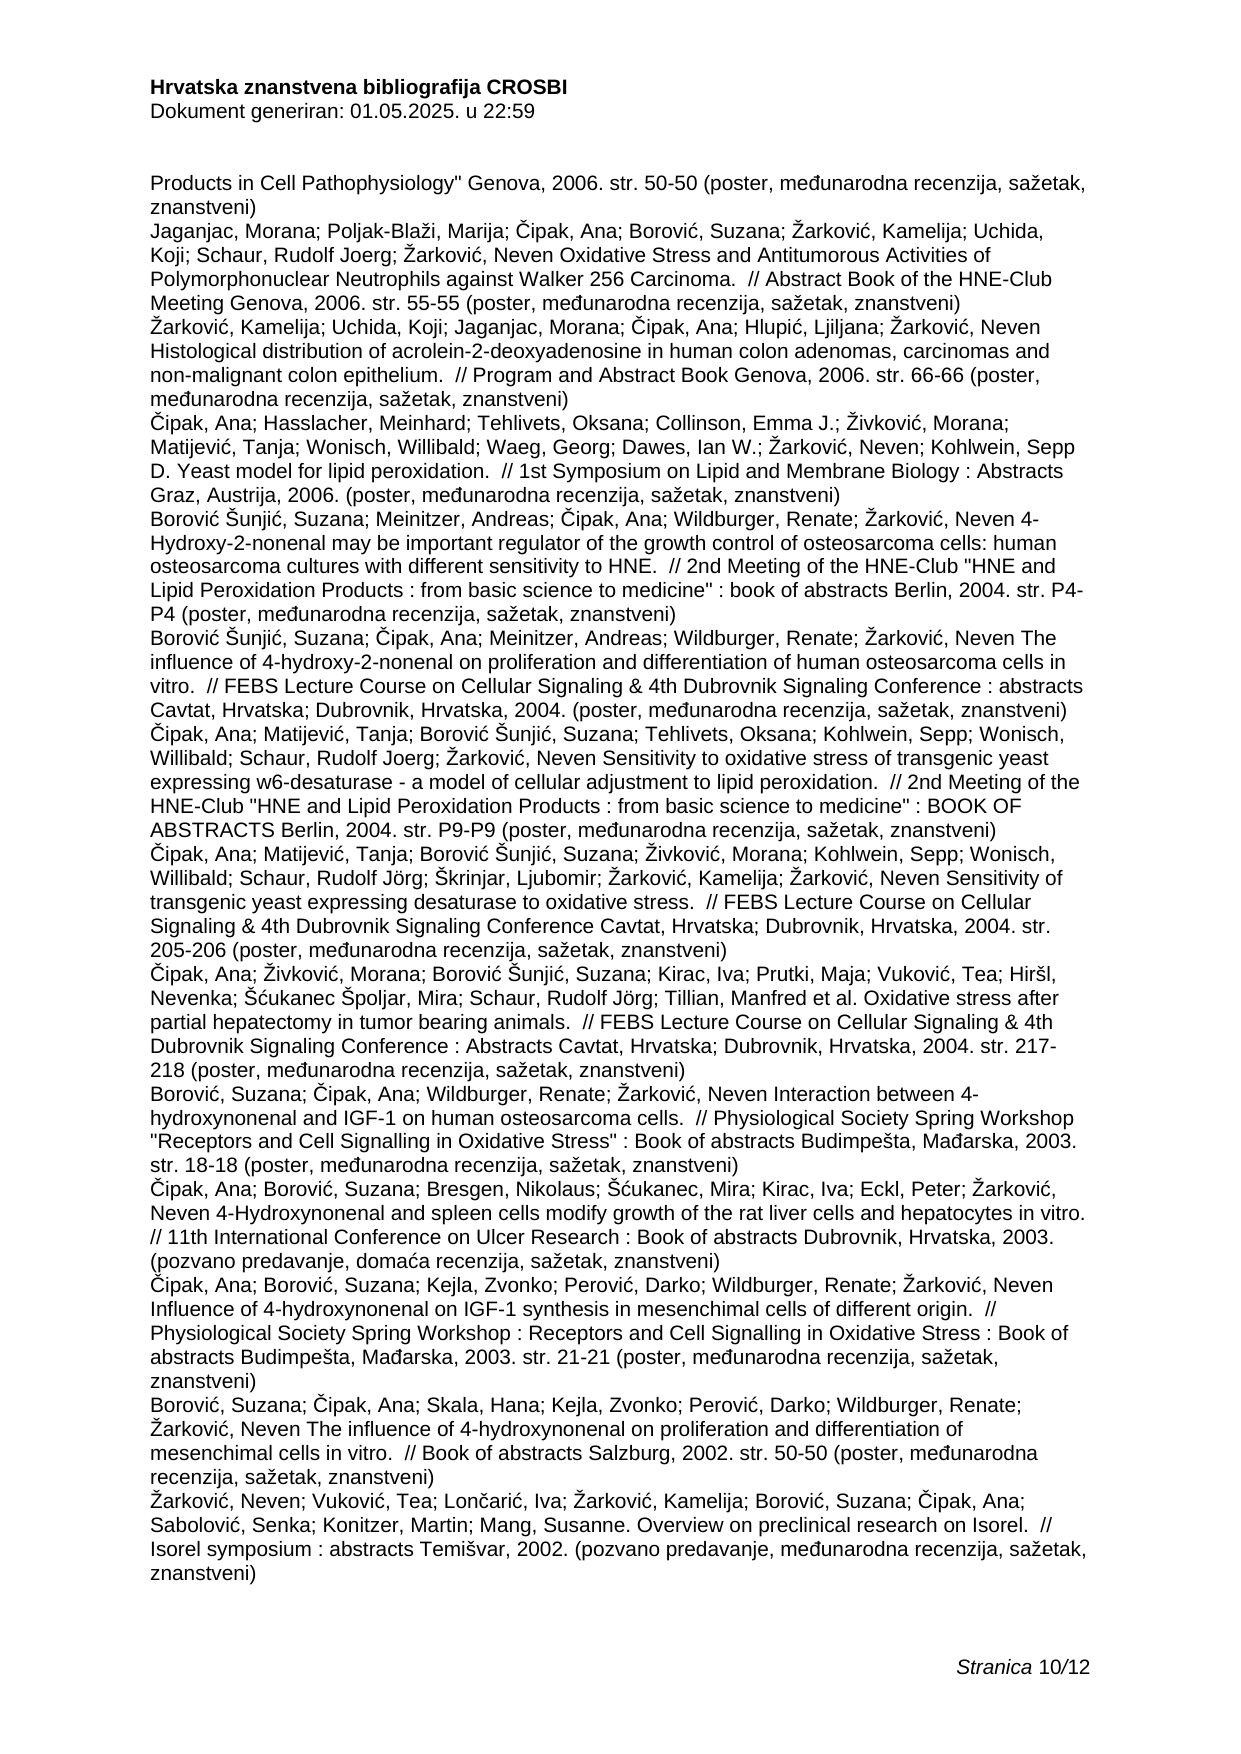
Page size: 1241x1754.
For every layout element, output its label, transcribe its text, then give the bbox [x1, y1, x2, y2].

text Jaganjac, Morana; Poljak-Blaži, Marija; Čipak, Ana; Borović, Suzana; Žarković, Kamelija; Uchida, Koji; Schaur, Rudolf Joerg; Žarković, Neven [150, 219, 1090, 315]
text Čipak, Ana; Borović, Suzana; Kejla, Zvonko; Perović, Darko; Wildburger, Renate; Žarković, Neven [150, 1273, 1090, 1393]
text Borović Šunjić, Suzana; Čipak, Ana; Meinitzer, Andreas; Wildburger, Renate; Žarković, Neven [150, 626, 1090, 722]
text Žarković, Kamelija; Uchida, Koji; Jaganjac, Morana; Čipak, Ana; Hlupić, Ljiljana; Žarković, Neven [150, 315, 1090, 411]
text Čipak, Ana; Matijević, Tanja; Borović Šunjić, Suzana; Živković, Morana; Kohlwein, Sepp; Wonisch, Willibald; Schaur, Rudolf Jörg; Škrinjar, Ljubomir; Žarković, Kamelija; Žarković, Neven [150, 842, 1090, 962]
text Žarković, Neven; Vuković, Tea; Lončarić, Iva; Žarković, Kamelija; Borović, Suzana; Čipak, Ana; Sabolović, Senka; Konitzer, Martin; Mang, Susanne. [150, 1489, 1090, 1584]
text Borović, Suzana; Čipak, Ana; Skala, Hana; Kejla, Zvonko; Perović, Darko; Wildburger, Renate; Žarković, Neven [150, 1393, 1090, 1489]
text Borović, Suzana; Čipak, Ana; Wildburger, Renate; Žarković, Neven [150, 1081, 1090, 1177]
text Čipak, Ana; Borović, Suzana; Bresgen, Nikolaus; Šćukanec, Mira; Kirac, Iva; Eckl, Peter; Žarković, Neven [150, 1177, 1090, 1273]
text Borović Šunjić, Suzana; Meinitzer, Andreas; Čipak, Ana; Wildburger, Renate; Žarković, Neven [150, 506, 1090, 626]
text Čipak, Ana; Živković, Morana; Borović Šunjić, Suzana; Kirac, Iva; Prutki, Maja; Vuković, Tea; Hiršl, Nevenka; Šćukanec Špoljar, Mira; Schaur, Rudolf Jörg; Tillian, Manfred et al. [150, 962, 1090, 1081]
text Čipak, Ana; Hasslacher, Meinhard; Tehlivets, Oksana; Collinson, Emma J.; Živković, Morana; Matijević, Tanja; Wonisch, Willibald; Waeg, Georg; Dawes, Ian W.; Žarković, Neven; Kohlwein, Sepp D. [150, 411, 1090, 506]
text Čipak, Ana; Matijević, Tanja; Borović Šunjić, Suzana; Tehlivets, Oksana; Kohlwein, Sepp; Wonisch, Willibald; Schaur, Rudolf Joerg; Žarković, Neven [150, 722, 1090, 842]
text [150, 171, 1090, 219]
